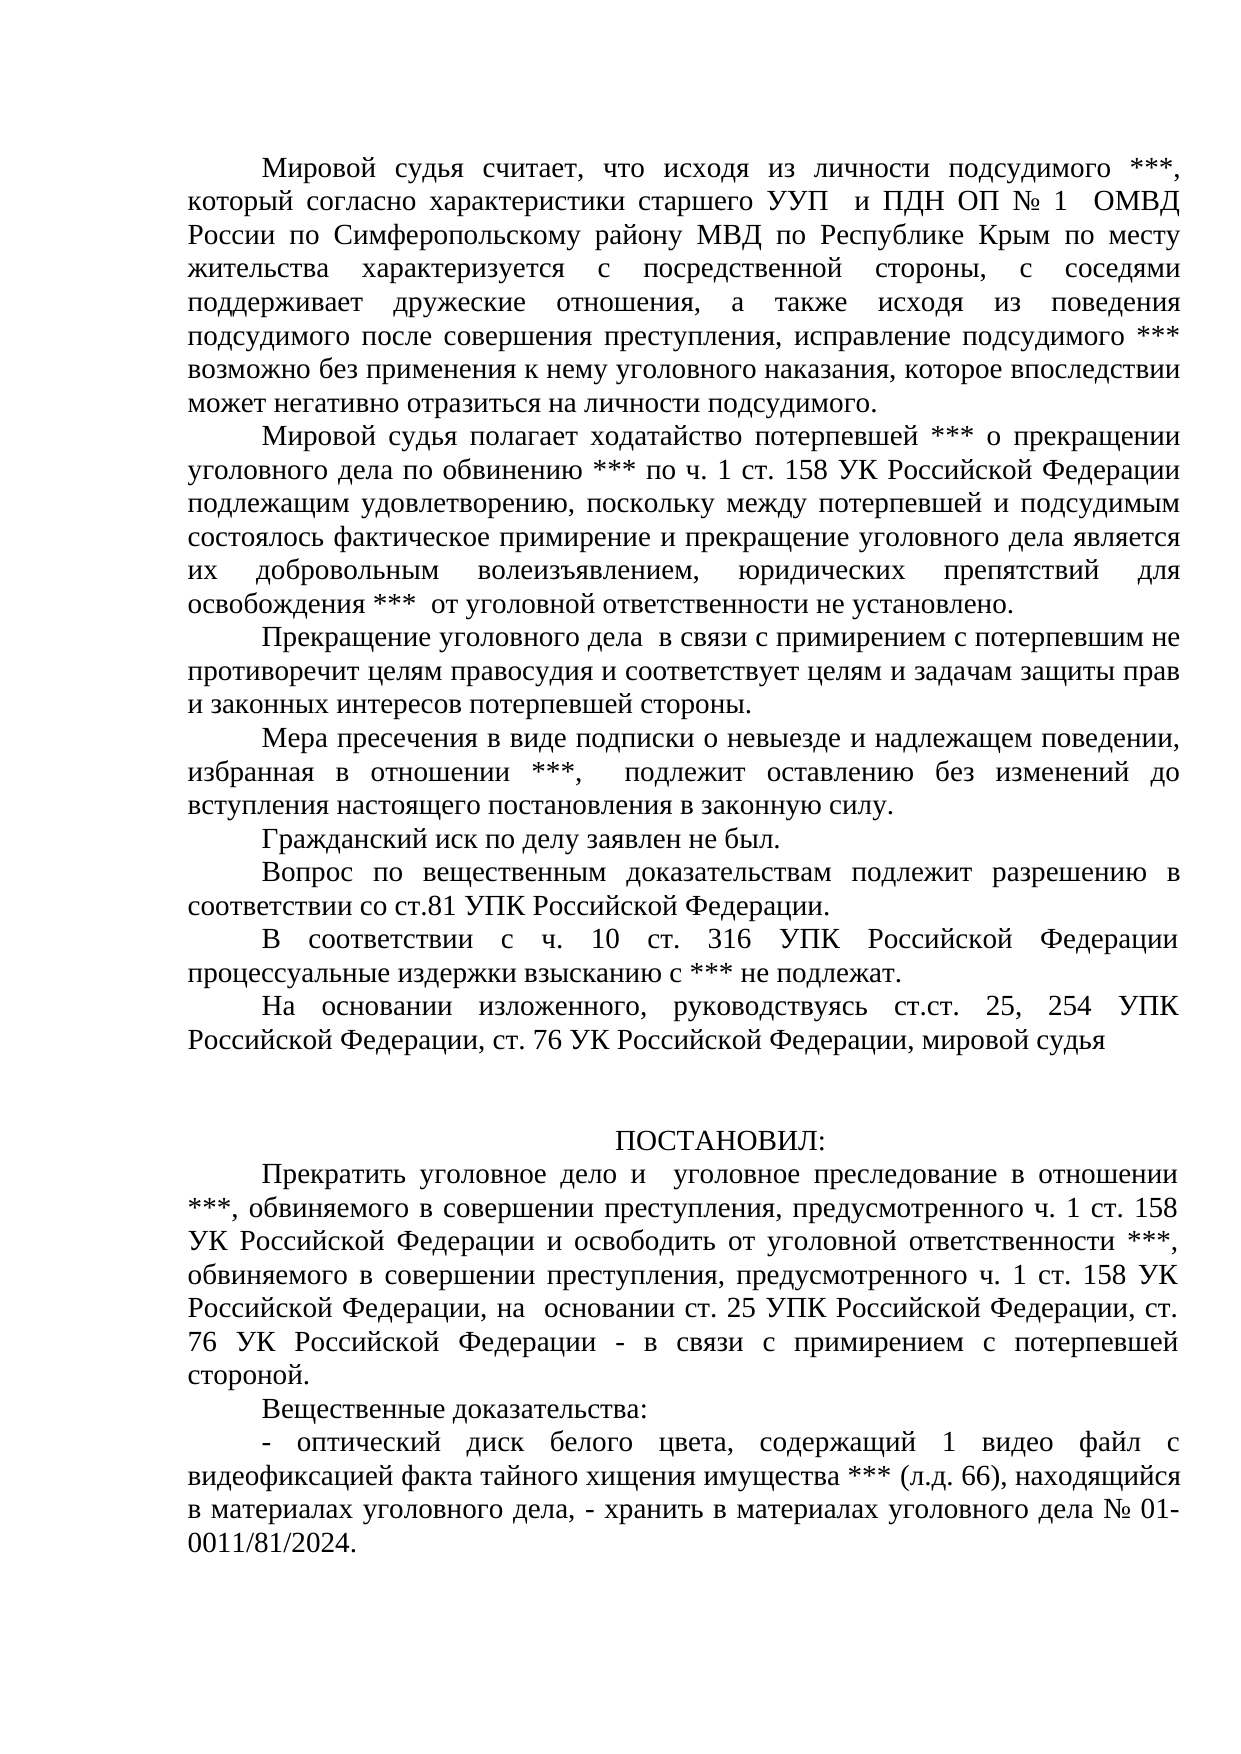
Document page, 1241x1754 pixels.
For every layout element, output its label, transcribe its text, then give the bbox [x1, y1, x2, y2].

text - оптический диск белого цвета, содержащий 1 видео файл с видеофиксацией факта тайного хищения имущества *** (л.д. 66), находящийся в материалах уголовного дела, - хранить в материалах уголовного дела № 01-0011/81/2024. [187, 1424, 1181, 1559]
text Мировой судья полагает ходатайство потерпевшей *** о прекращении уголовного дела по обвинению *** по ч. 1 ст. 158 УК Российской Федерации подлежащим удовлетворению, поскольку между потерпевшей и подсудимым состоялось фактическое примирение и прекращение уголовного дела является их добровольным волеизъявлением, юридических препятствий для освобождения *** от уголовной ответственности не установлено. [187, 418, 1181, 619]
text Прекращение уголовного дела в связи с примирением с потерпевшим не противоречит целям правосудия и соответствует целям и задачам защиты прав и законных интересов потерпевшей стороны. [187, 619, 1181, 720]
text Гражданский иск по делу заявлен не был. [187, 821, 1179, 854]
text Мировой судья считает, что исходя из личности подсудимого ***, который согласно характеристики старшего УУП и ПДН ОП № 1 ОМВД России по Симферопольскому району МВД по Республике Крым по месту жительства характеризуется с посредственной стороны, с соседями поддерживает дружеские отношения, а также исходя из поведения подсудимого после совершения преступления, исправление подсудимого *** возможно без применения к нему уголовного наказания, которое впоследствии может негативно отразиться на личности подсудимого. [187, 150, 1181, 418]
text ПОСТАНОВИЛ: [187, 1123, 1179, 1156]
text В соответствии с ч. 10 ст. 316 УПК Российской Федерации процессуальные издержки взысканию с *** не подлежат. [187, 921, 1179, 988]
text Прекратить уголовное дело и уголовное преследование в отношении ***, обвиняемого в совершении преступления, предусмотренного ч. 1 ст. 158 УК Российской Федерации и освободить от уголовной ответственности ***, обвиняемого в совершении преступления, предусмотренного ч. 1 ст. 158 УК Российской Федерации, на основании ст. 25 УПК Российской Федерации, ст. 76 УК Российской Федерации - в связи с примирением с потерпевшей стороной. [187, 1156, 1179, 1391]
text На основании изложенного, руководствуясь ст.ст. 25, 254 УПК Российской Федерации, ст. 76 УК Российской Федерации, мировой судья [187, 988, 1179, 1056]
text Вещественные доказательства: [187, 1391, 1181, 1424]
text Вопрос по вещественным доказательствам подлежит разрешению в соответствии со ст.81 УПК Российской Федерации. [187, 854, 1181, 921]
text Мера пресечения в виде подписки о невыезде и надлежащем поведении, избранная в отношении ***, подлежит оставлению без изменений до вступления настоящего постановления в законную силу. [187, 720, 1181, 821]
